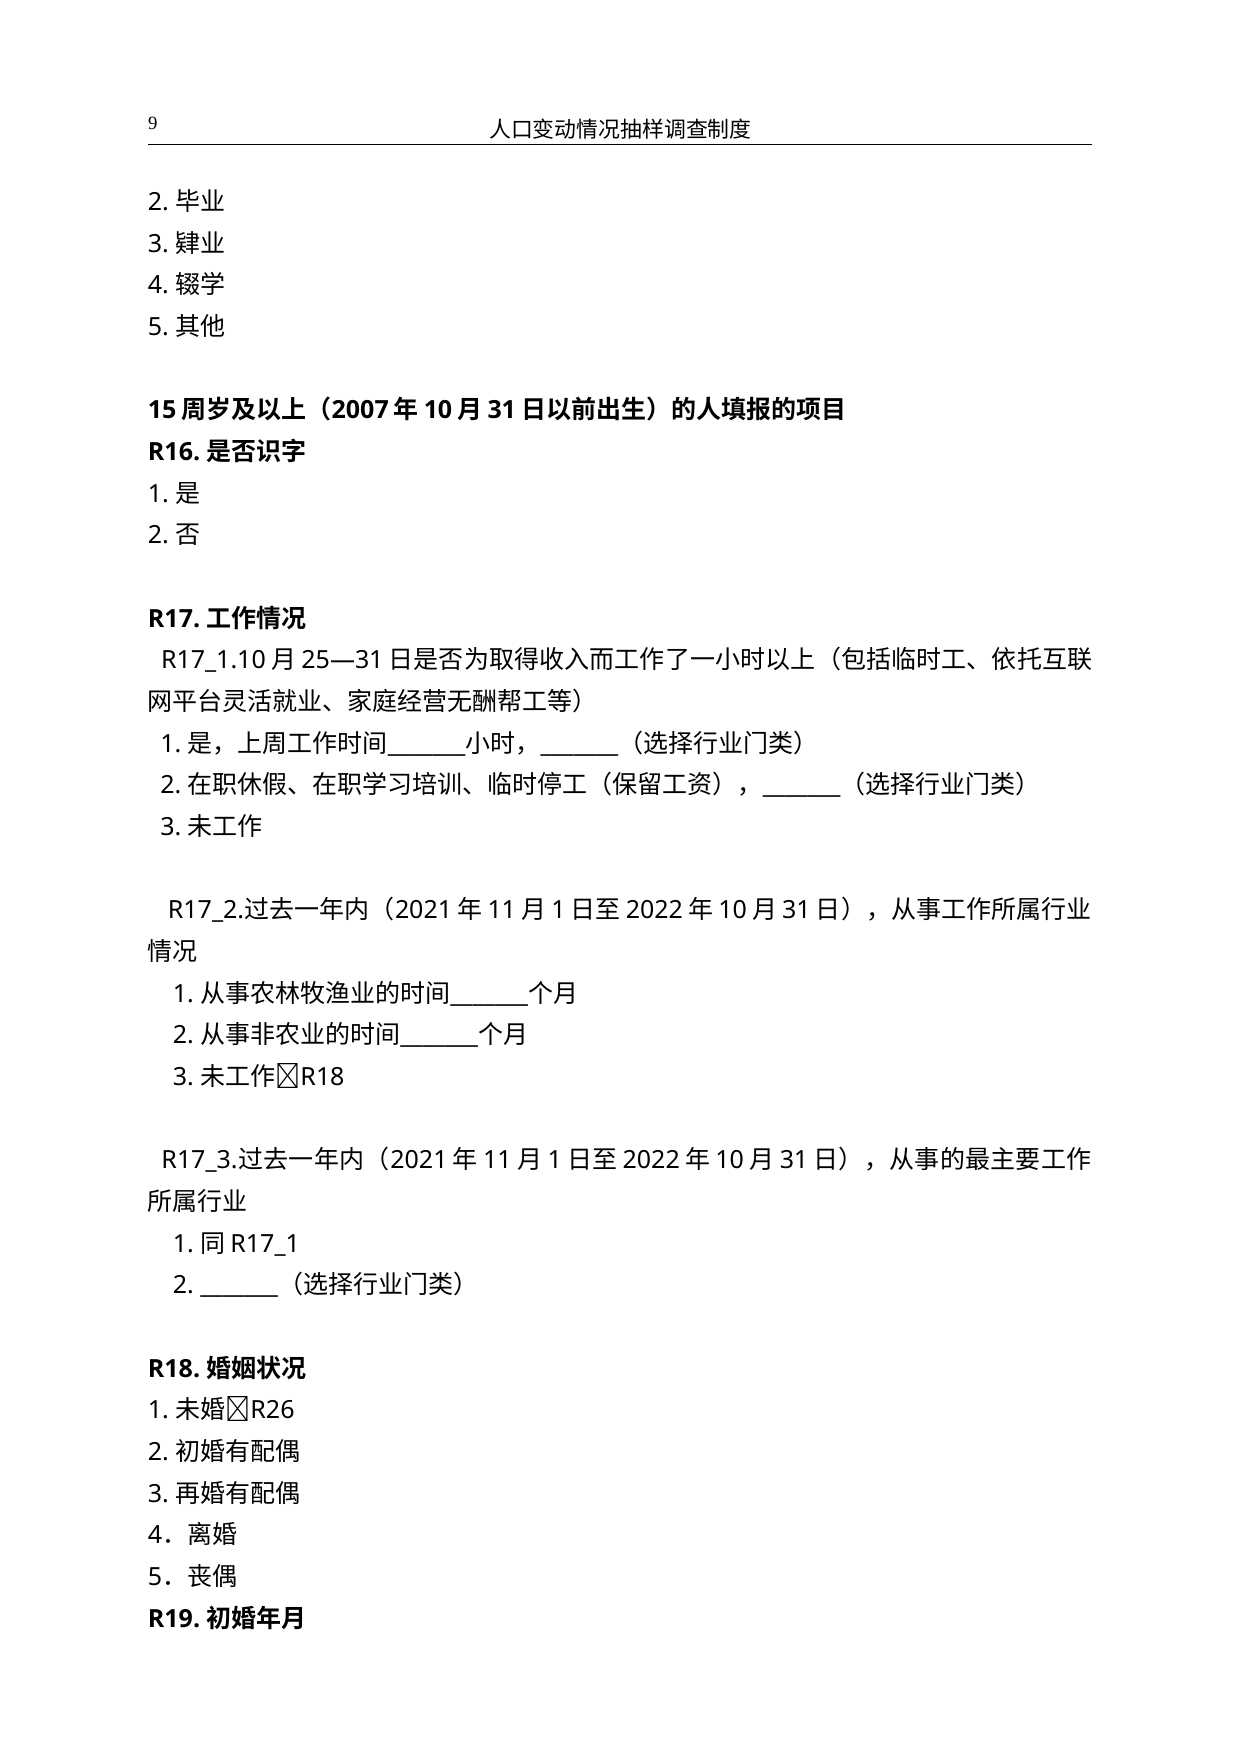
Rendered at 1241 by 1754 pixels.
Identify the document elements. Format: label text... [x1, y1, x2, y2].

text 5. 其他 [148, 302, 1092, 344]
text R19. 初婚年月 [148, 1594, 1092, 1636]
list 从事非农业的时间_______个月 [173, 1011, 1092, 1052]
text R18. 婚姻状况 [148, 1344, 1092, 1386]
list 未工作R18 [173, 1052, 1092, 1094]
text R16. 是否识字 [148, 427, 1092, 469]
text R17. 工作情况 [148, 594, 1092, 636]
text 3. 再婚有配偶 [148, 1469, 1092, 1511]
text R17_1.10月25—31日是否为取得收入而工作了一小时以上（包括临时工、依托互联网平台灵活就业、家庭经营无酬帮工等） [148, 636, 1092, 719]
text 4．离婚 [148, 1511, 1092, 1552]
list R17_3.过去一年内（2021年11月1日至2022年10月31日），从事的最主要工作所属行业 [148, 1136, 1092, 1219]
list 同R17_1 [173, 1219, 1092, 1261]
text 2. 毕业 [148, 177, 1092, 219]
text 2. 初婚有配偶 [148, 1427, 1092, 1469]
list R17_2.过去一年内（2021年11月1日至2022年10月31日），从事工作所属行业情况 [148, 886, 1092, 969]
list 未工作 [160, 802, 1092, 844]
text 5．丧偶 [148, 1552, 1092, 1594]
text 1. 未婚R26 [148, 1386, 1092, 1427]
list 从事农林牧渔业的时间_______个月 [173, 969, 1092, 1011]
list 是，上周工作时间_______小时，_______（选择行业门类） [160, 719, 1092, 761]
text 15周岁及以上（2007年10月31日以前出生）的人填报的项目 [148, 386, 1092, 427]
text 2. 否 [148, 511, 1092, 552]
list 在职休假、在职学习培训、临时停工（保留工资），_______（选择行业门类） [160, 761, 1092, 802]
text 4. 辍学 [148, 261, 1092, 302]
text 3. 肄业 [148, 219, 1092, 261]
text 1. 是 [148, 469, 1092, 511]
list _______（选择行业门类） [173, 1261, 1092, 1302]
